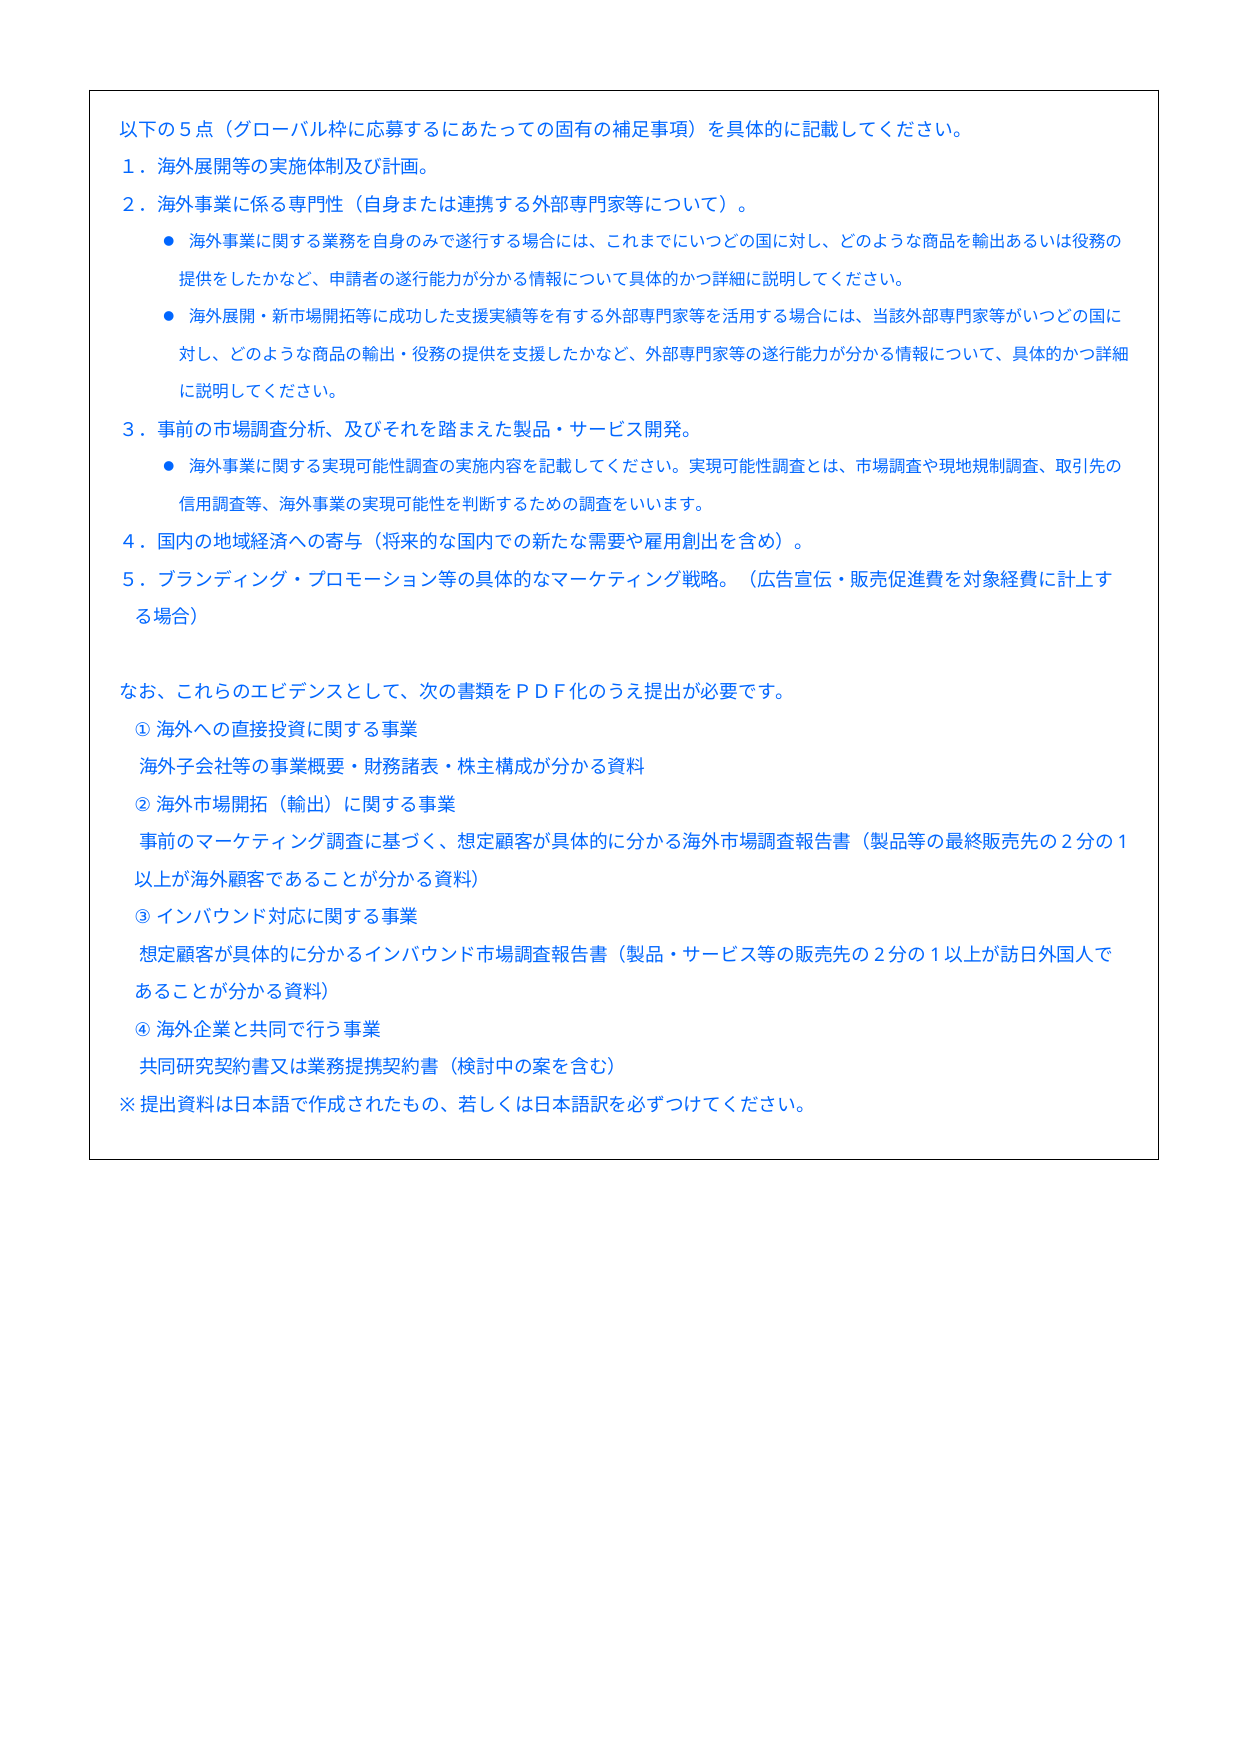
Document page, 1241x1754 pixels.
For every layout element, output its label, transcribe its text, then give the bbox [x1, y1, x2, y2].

table_header 以下の５点（グローバル枠に応募するにあたっての固有の補足事項）を具体的に記載してください。 １．海外展開等の実施体制及び計画。 ２．海外事業に係る専門性（自身または連携する外部専門家等について）。 海外事業に関する業務を自身のみで遂行する場合には、これまでにいつどの国に対し、どのような商品を輸出あるいは役務の提供をしたかなど、申請者の遂行能力が分かる情報について具体的かつ詳細に説明してください。 海外展開・新市場開拓等に成功した支援実績等を有する外部専門家等を活用する場合には、当該外部専門家等がいつどの国に対し、どのような商品の輸出・役務の提供を支援したかなど、外部専門家等の遂行能力が分かる情報について、具体的かつ詳細に説明してください。 ３．事前の市場調査分析、及びそれを踏まえた製品・サービス開発。 海外事業に関する実現可能性調査の実施内容を記載してください。実現可能性調査とは、市場調査や現地規制調査、取引先の信用調査等、海外事業の実現可能性を判断するための調査をいいます。 ４．国内の地域経済への寄与（将来的な国内での新たな需要や雇用創出を含め）。 ５．ブランディング・プロモーション等の具体的なマーケティング戦略。（広告宣伝・販売促進費を対象経費に計上する場合） なお、これらのエビデンスとして、次の書類をＰＤＦ化のうえ提出が必要です。 ① 海外への直接投資に関する事業 海外子会社等の事業概要・財務諸表・株主構成が分かる資料 ② 海外市場開拓（輸出）に関する事業 事前のマーケティング調査に基づく、想定顧客が具体的に分かる海外市場調査報告書（製品等の最終販売先の2分の1以上が海外顧客であることが分かる資料） ③ インバウンド対応に関する事業 想定顧客が具体的に分かるインバウンド市場調査報告書（製品・サービス等の販売先の2分の1以上が訪日外国人であることが分かる資料） ④ 海外企業と共同で行う事業 共同研究契約書又は業務提携契約書（検討中の案を含む） ※ 提出資料は日本語で作成されたもの、若しくは日本語訳を必ずつけてください。 [90, 91, 1158, 1159]
